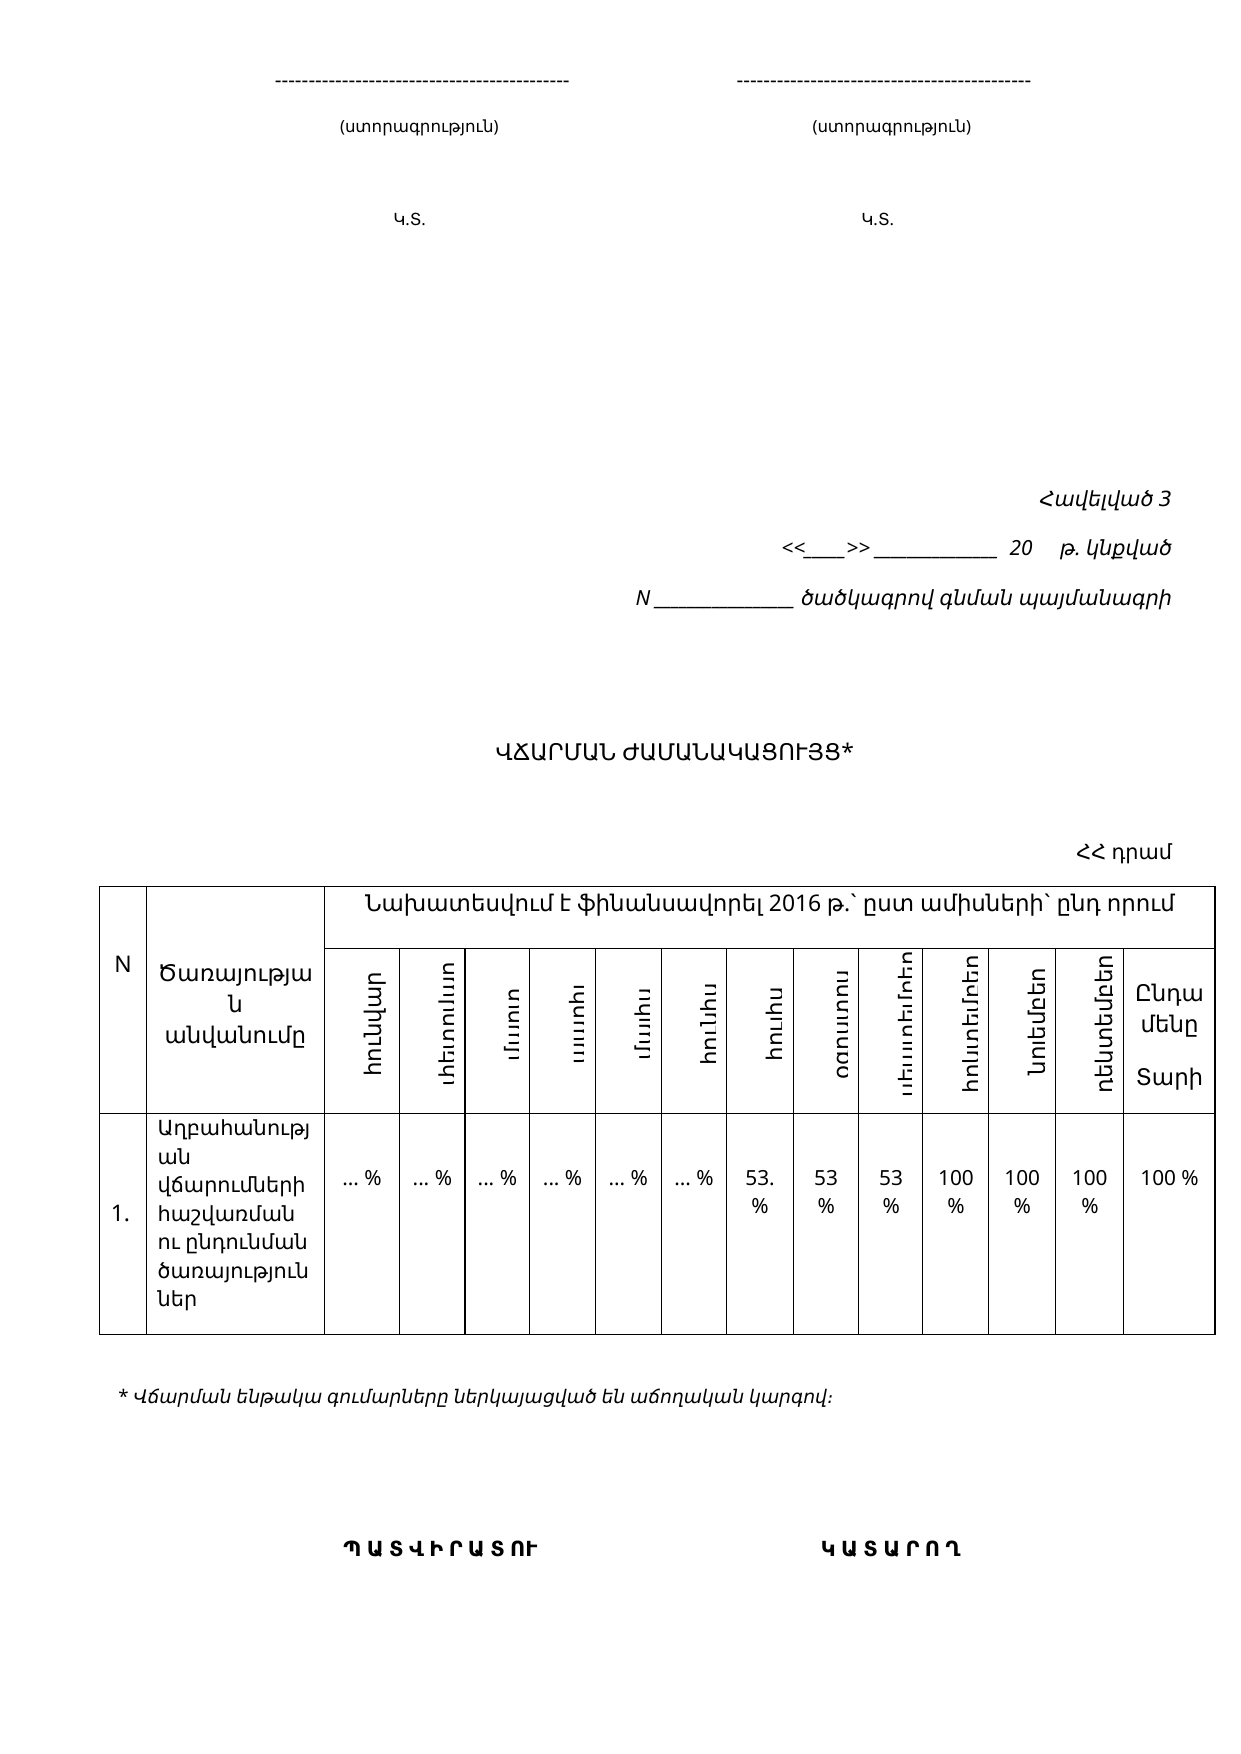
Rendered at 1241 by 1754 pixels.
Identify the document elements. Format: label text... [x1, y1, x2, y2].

table_cell 100 % [1056, 1114, 1123, 1333]
table_cell ... % [662, 1114, 726, 1333]
table_cell նոյեմբեր [989, 949, 1055, 1112]
text Հավելված 3 [118, 484, 1172, 512]
table_cell 53. % [727, 1114, 793, 1333]
table_cell 1. [100, 1114, 146, 1333]
table_cell հուլիս [727, 949, 793, 1112]
table_cell Ընդամենը Տարի [1124, 949, 1214, 1112]
table_header N [100, 887, 146, 1112]
text <<_____>> _______________ 20 թ. կնքված [118, 533, 1172, 562]
text * Վճարման ենթակա գումարները ներկայացված են աճողական կարգով։ [118, 1384, 1172, 1409]
text ՎՃԱՐՄԱՆ ԺԱՄԱՆԱԿԱՑՈՒՅՑ* [118, 736, 1172, 767]
table_cell մարտ [466, 949, 529, 1112]
table_cell փետրվար [400, 949, 464, 1112]
table_cell ... % [530, 1114, 595, 1333]
table_cell դեկտեմբեր [1056, 949, 1123, 1112]
table_cell 100 % [923, 1114, 988, 1333]
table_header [676, 1534, 1104, 1682]
table_cell հունիս [662, 949, 726, 1112]
table_cell 100 % [1124, 1114, 1214, 1333]
text ՀՀ դրամ [118, 837, 1172, 865]
table_header Նախատեսվում է ֆինանսավորել 2016 թ.` ըստ ամիսների` ընդ որում [325, 887, 1214, 948]
table_cell ... % [325, 1114, 399, 1333]
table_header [204, 1534, 676, 1682]
table_cell մայիս [596, 949, 661, 1112]
table_cell 100 % [989, 1114, 1055, 1333]
text N _________________ ծածկագրով գնման պայմանագրի [118, 583, 1172, 611]
table_cell հունվար [325, 949, 399, 1112]
table_cell 53 % [859, 1114, 922, 1333]
table_cell սեպտեմբեր [859, 949, 922, 1112]
table_cell ապրիլ [530, 949, 595, 1112]
table_cell հոկտեմբեր [923, 949, 988, 1112]
table_header Ծառայության անվանումը [147, 887, 324, 1112]
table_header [676, 66, 1104, 399]
table_cell 53 % [794, 1114, 858, 1333]
table_cell օգոստոս [794, 949, 858, 1112]
table_cell ... % [596, 1114, 661, 1333]
table_cell Աղբահանության վճարումների հաշվառման ու ընդունման ծառայություններ [147, 1114, 324, 1333]
table_cell ... % [466, 1114, 529, 1333]
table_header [204, 66, 676, 399]
table_cell ... % [400, 1114, 464, 1333]
